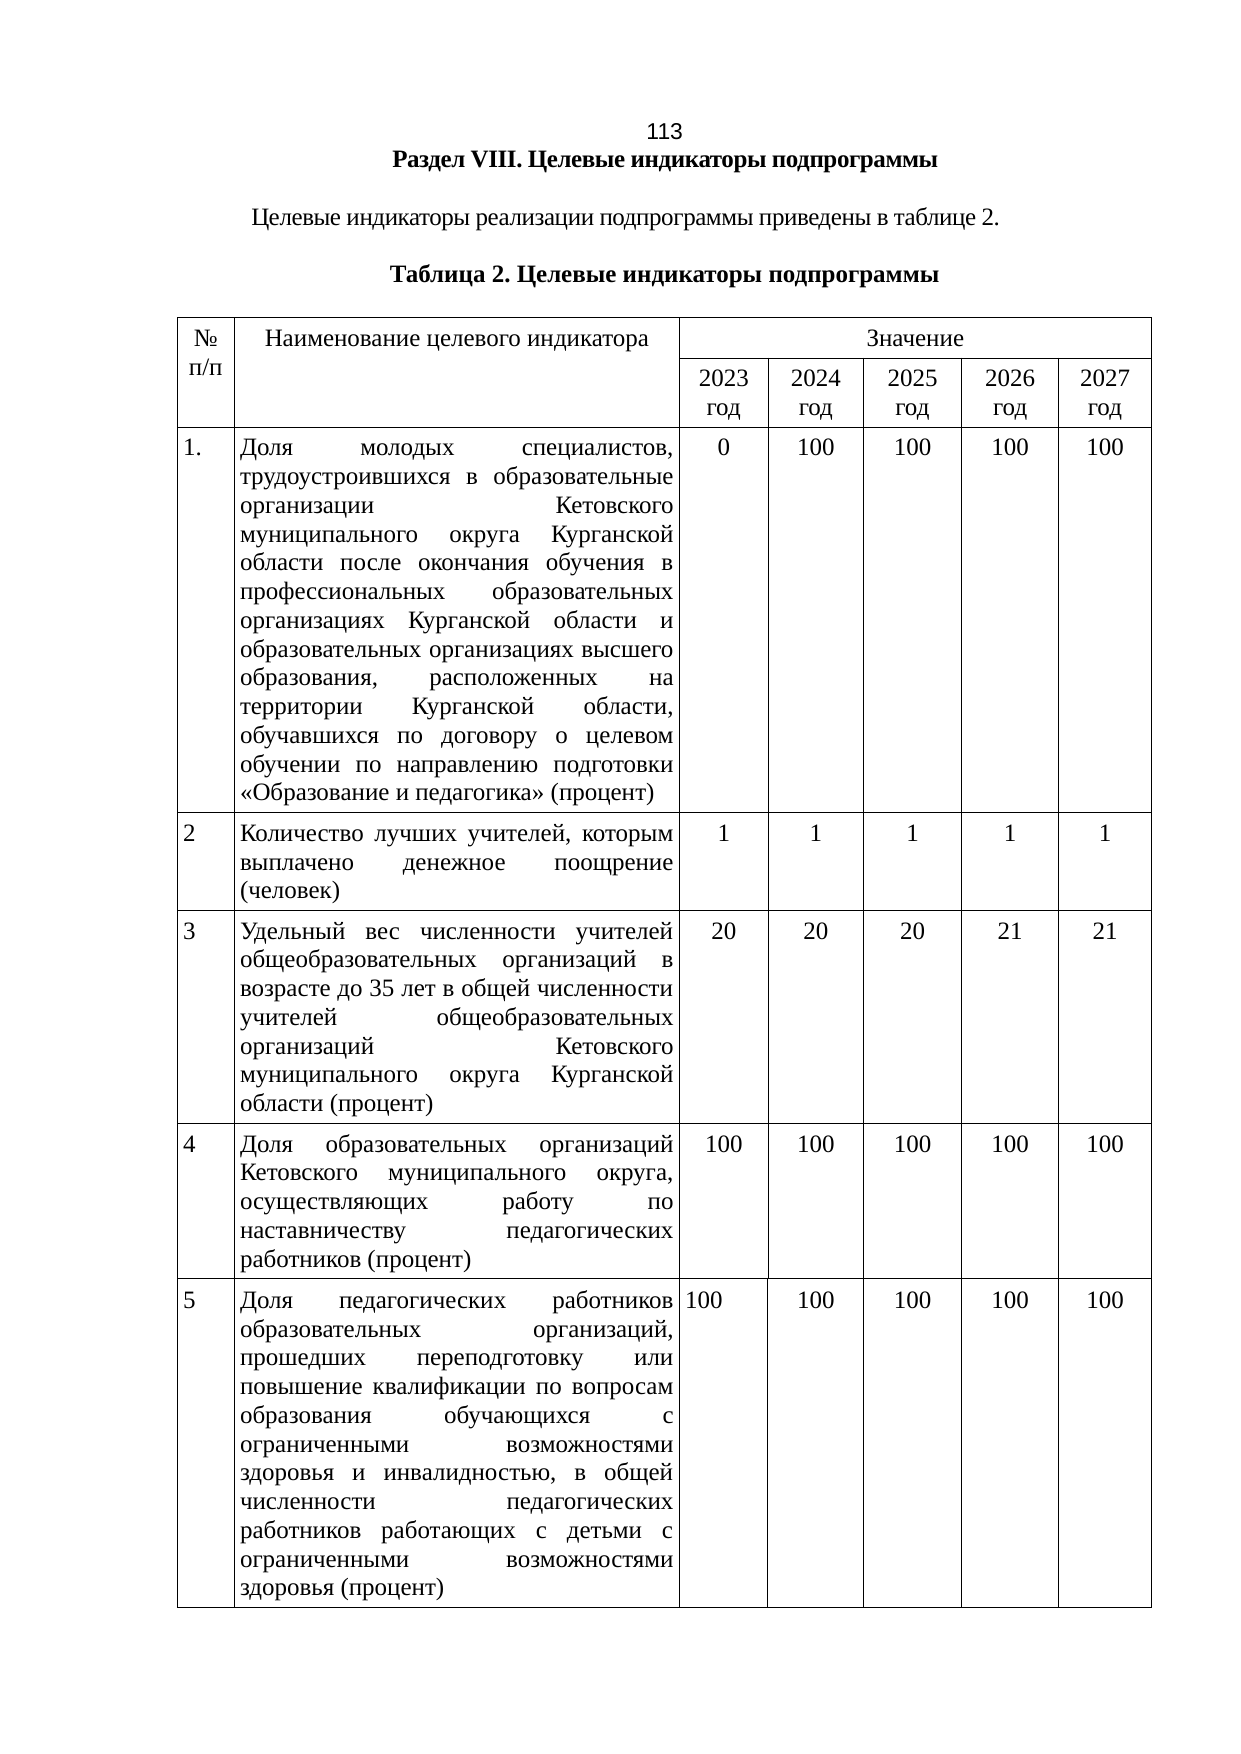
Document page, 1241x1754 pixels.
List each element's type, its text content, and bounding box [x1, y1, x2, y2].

table_cell 1 [680, 813, 768, 910]
table_cell 2023 год [680, 359, 768, 427]
table_cell 1 [769, 813, 863, 910]
table_cell 5 [178, 1279, 234, 1607]
table_cell 1 [864, 813, 961, 910]
text Раздел VIII. Целевые индикаторы подпрограммы [177, 144, 1152, 173]
table_cell 20 [769, 911, 863, 1123]
table_cell 100 [769, 1124, 863, 1278]
table_cell 100 [962, 1279, 1058, 1607]
table_cell 3 [178, 911, 234, 1123]
table_cell 100 [768, 1279, 863, 1607]
table_cell Количество лучших учителей, которым выплачено денежное поощрение (человек) [235, 813, 679, 910]
table_header Наименование целевого индикатора [235, 318, 679, 427]
table_cell 2024 год [769, 359, 863, 427]
table_cell 21 [962, 911, 1058, 1123]
table_cell 100 [962, 428, 1058, 812]
table_cell 20 [680, 911, 768, 1123]
table_cell 1 [1059, 813, 1151, 910]
table_cell 100 [962, 1124, 1058, 1278]
table_cell Доля педагогических работников образовательных организаций, прошедших переподготовку или повышение квалификации по вопросам образования обучающихся с ограниченными возможностями здоровья и инвалидностью, в общей численности педагогических работников работающих с детьми с ограниченными возможностями здоровья (процент) [235, 1279, 679, 1607]
table_cell 2027 год [1059, 359, 1151, 427]
table_cell 20 [864, 911, 961, 1123]
table_cell 100 [680, 1124, 768, 1278]
table_cell Доля образовательных организаций Кетовского муниципального округа, осуществляющих работу по наставничеству педагогических работников (процент) [235, 1124, 679, 1278]
table_cell 21 [1059, 911, 1151, 1123]
table_cell 4 [178, 1124, 234, 1278]
table_header № п/п [178, 318, 234, 427]
table_cell 2026 год [962, 359, 1058, 427]
table_cell 2025 год [864, 359, 961, 427]
table_cell Доля молодых специалистов, трудоустроившихся в образовательные организации Кетовского муниципального округа Курганской области после окончания обучения в профессиональных образовательных организациях Курганской области и образовательных организациях высшего образования, расположенных на территории Курганской области, обучавшихся по договору о целевом обучении по направлению подготовки «Образование и педагогика» (процент) [235, 428, 679, 812]
table_cell 100 [1059, 1124, 1151, 1278]
text Целевые индикаторы реализации подпрограммы приведены в таблице 2. [177, 202, 1152, 231]
table_cell Удельный вес численности учителей общеобразовательных организаций в возрасте до 35 лет в общей численности учителей общеобразовательных организаций Кетовского муниципального округа Курганской области (процент) [235, 911, 679, 1123]
table_header Значение [680, 318, 1151, 357]
table_cell 1. [178, 428, 234, 812]
table_cell 2 [178, 813, 234, 910]
table_cell 100 [769, 428, 863, 812]
text Таблица 2. Целевые индикаторы подпрограммы [177, 259, 1152, 288]
table_cell 1 [962, 813, 1058, 910]
table_cell 100 [1059, 428, 1151, 812]
table_cell 100 [864, 1124, 961, 1278]
table_cell 0 [680, 428, 768, 812]
table_cell 100 [1059, 1279, 1151, 1607]
table_cell 100 [864, 1279, 961, 1607]
table_cell 100 [680, 1279, 767, 1607]
table_cell 100 [864, 428, 961, 812]
